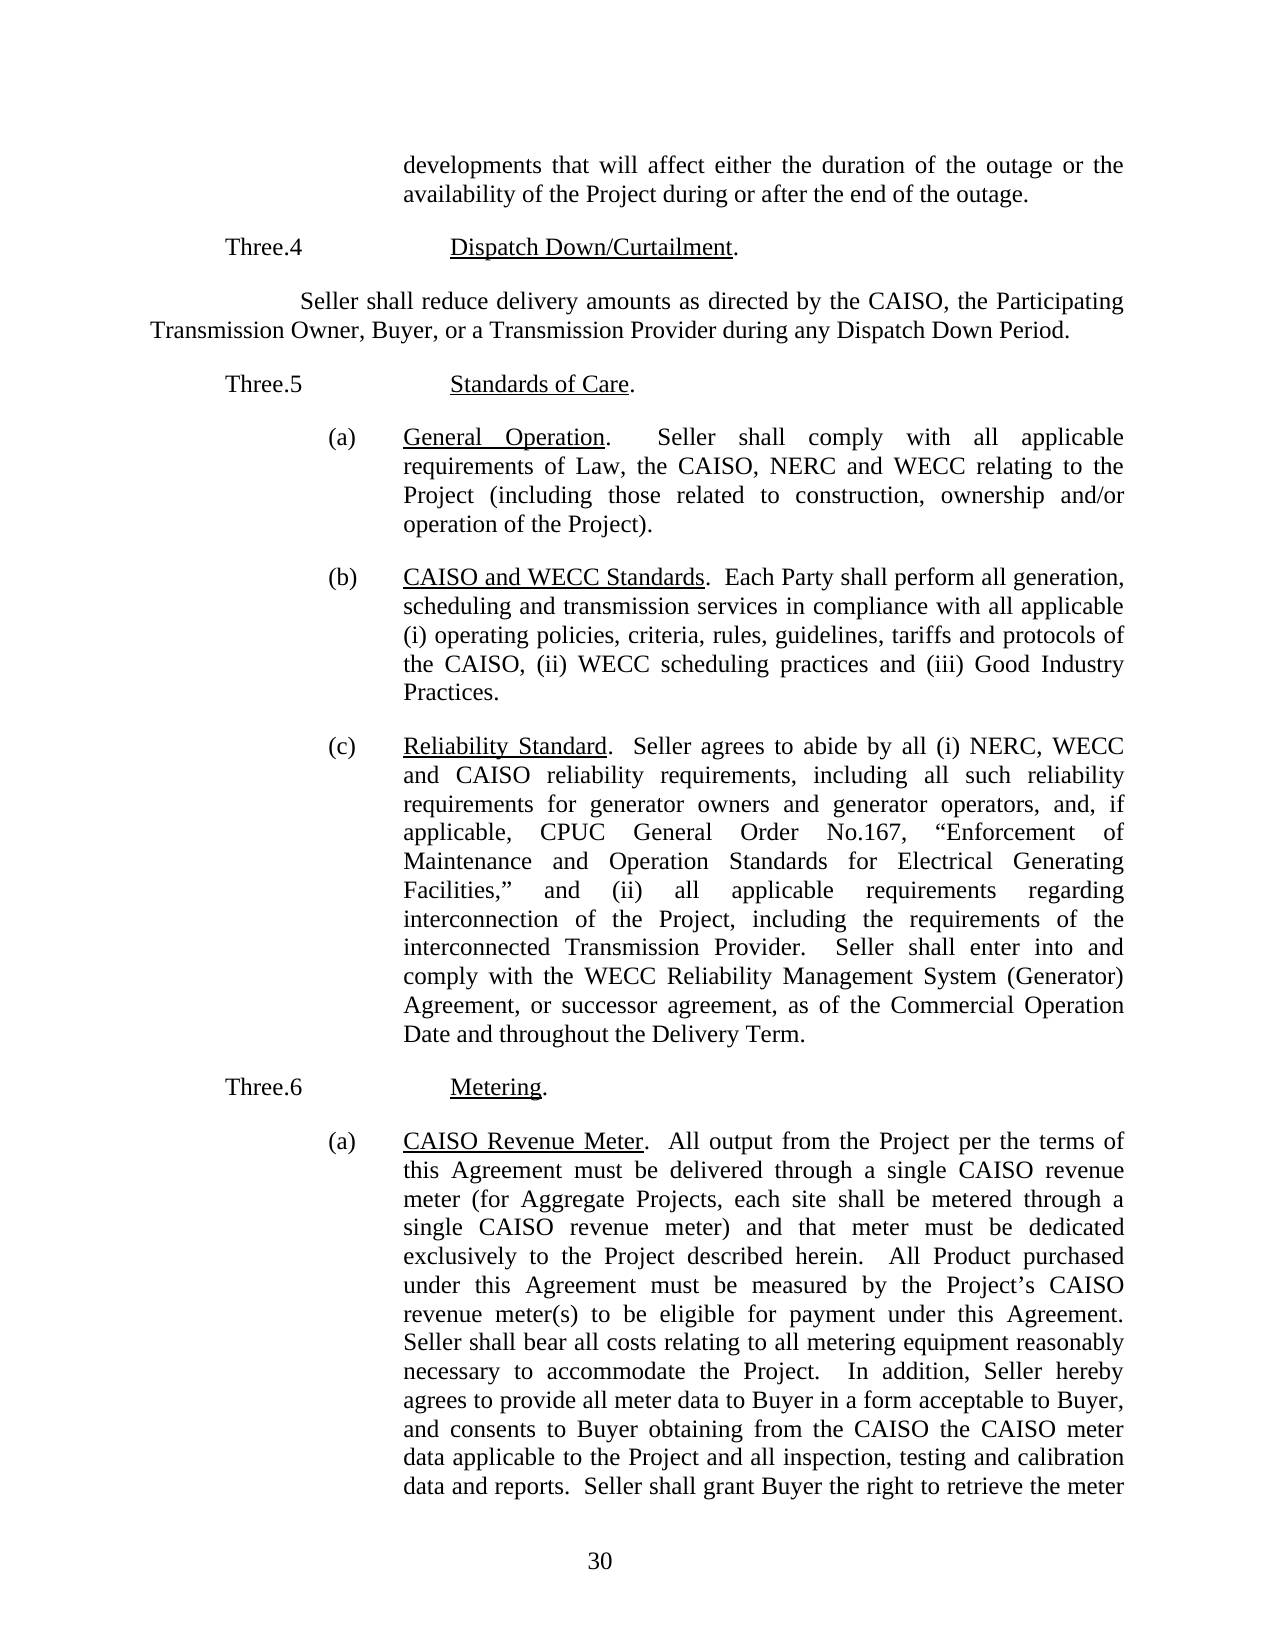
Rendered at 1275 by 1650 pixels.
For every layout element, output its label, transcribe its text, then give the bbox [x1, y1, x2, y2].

subtitle CAISO and WECC Standards. Each Party shall perform all generation, scheduling and transmission services in compliance with all applicable (i) operating policies, criteria, rules, guidelines, tariffs and protocols of the CAISO, (ii) WECC scheduling practices and (iii) Good Industry Practices. [328, 562, 1125, 706]
text Seller shall reduce delivery amounts as directed by the CAISO, the Participating Transmission Owner, Buyer, or a Transmission Provider during any Dispatch Down Period. [150, 286, 1125, 344]
subtitle Metering. [150, 1072, 1125, 1101]
subtitle Reliability Standard. Seller agrees to abide by all (i) NERC, WECC and CAISO reliability requirements, including all such reliability requirements for generator owners and generator operators, and, if applicable, CPUC General Order No.167, “Enforcement of Maintenance and Operation Standards for Electrical Generating Facilities,” and (ii) all applicable requirements regarding interconnection of the Project, including the requirements of the interconnected Transmission Provider. Seller shall enter into and comply with the WECC Reliability Management System (Generator) Agreement, or successor agreement, as of the Commercial Operation Date and throughout the Delivery Term. [328, 731, 1125, 1047]
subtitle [328, 150, 1125, 207]
subtitle General Operation. Seller shall comply with all applicable requirements of Law, the CAISO, NERC and WECC relating to the Project (including those related to construction, ownership and/or operation of the Project). [328, 422, 1125, 537]
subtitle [328, 1126, 1125, 1500]
subtitle Standards of Care. [150, 369, 1125, 397]
subtitle Dispatch Down/Curtailment. [150, 232, 1125, 261]
